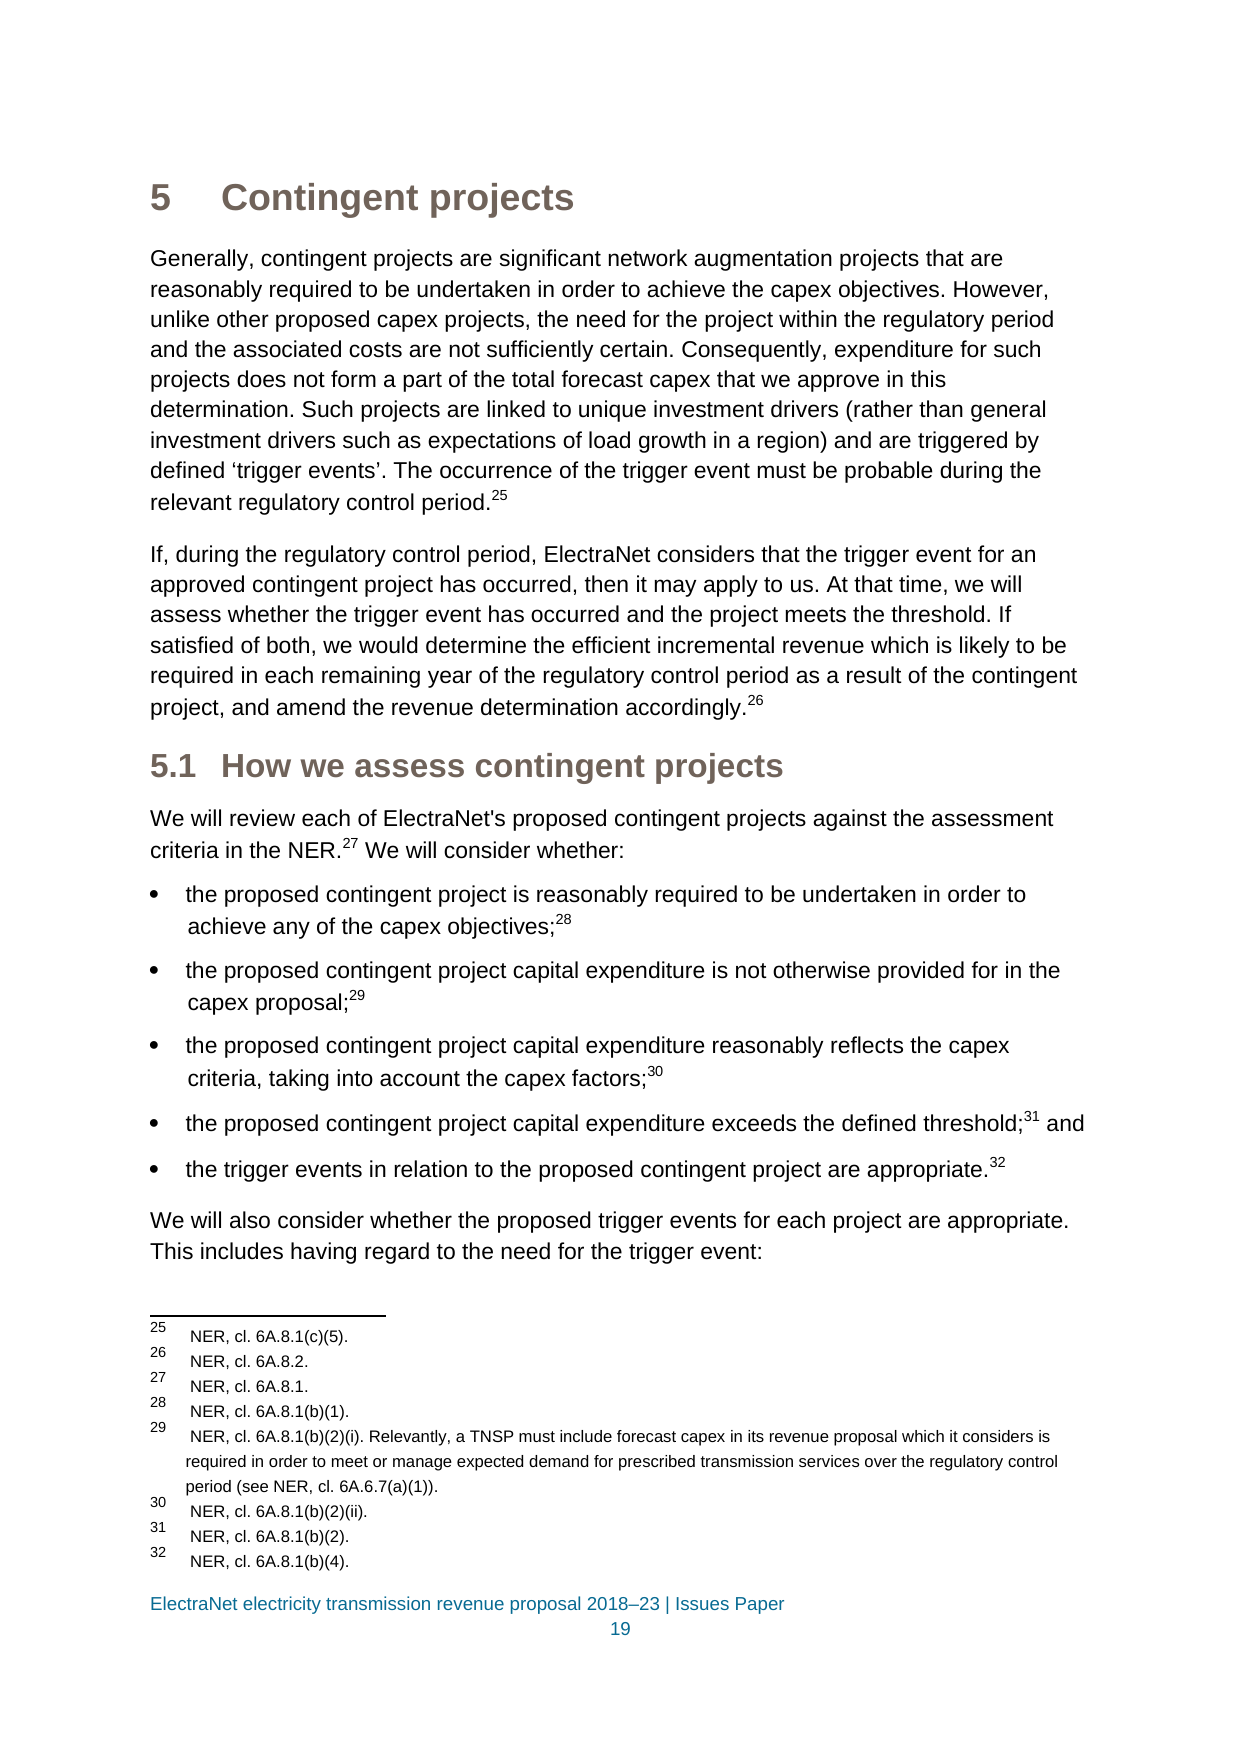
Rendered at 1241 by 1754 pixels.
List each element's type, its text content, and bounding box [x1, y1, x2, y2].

text the trigger events in relation to the proposed contingent project are appropriate. [150, 1153, 1090, 1182]
subtitle Contingent projects [150, 175, 1090, 218]
text If, during the regulatory control period, ElectraNet considers that the trigger event for an approved contingent project has occurred, then it may apply to us. At that time, we will assess whether the trigger event has occurred and the project meets the threshold. If satisfied of both, we would determine the efficient incremental revenue which is likely to be required in each remaining year of the regulatory control period as a result of the contingent project, and amend the revenue determination accordingly. [150, 541, 1090, 721]
text Generally, contingent projects are significant network augmentation projects that are reasonably required to be undertaken in order to achieve the capex objectives. However, unlike other proposed capex projects, the need for the project within the regulatory period and the associated costs are not sufficiently certain. Consequently, expenditure for such projects does not form a part of the total forecast capex that we approve in this determination. Such projects are linked to unique investment drivers (rather than general investment drivers such as expectations of load growth in a region) and are triggered by defined ‘trigger events’. The occurrence of the trigger event must be probable during the relevant regulatory control period. [150, 245, 1090, 516]
text the proposed contingent project capital expenditure is not otherwise provided for in the capex proposal; [150, 957, 1090, 1016]
subtitle How we assess contingent projects [150, 746, 1090, 784]
picture [368, 1600, 372, 1610]
text the proposed contingent project capital expenditure exceeds the defined threshold; and [150, 1108, 1090, 1137]
picture [421, 1600, 425, 1610]
text We will also consider whether the proposed trigger events for each project are appropriate. This includes having regard to the need for the trigger event: [150, 1207, 1090, 1264]
text the proposed contingent project capital expenditure reasonably reflects the capex criteria, taking into account the capex factors; [150, 1032, 1090, 1091]
text We will review each of ElectraNet's proposed contingent projects against the assessment criteria in the NER. We will consider whether: [150, 805, 1090, 864]
text the proposed contingent project is reasonably required to be undertaken in order to achieve any of the capex objectives; [150, 881, 1090, 940]
